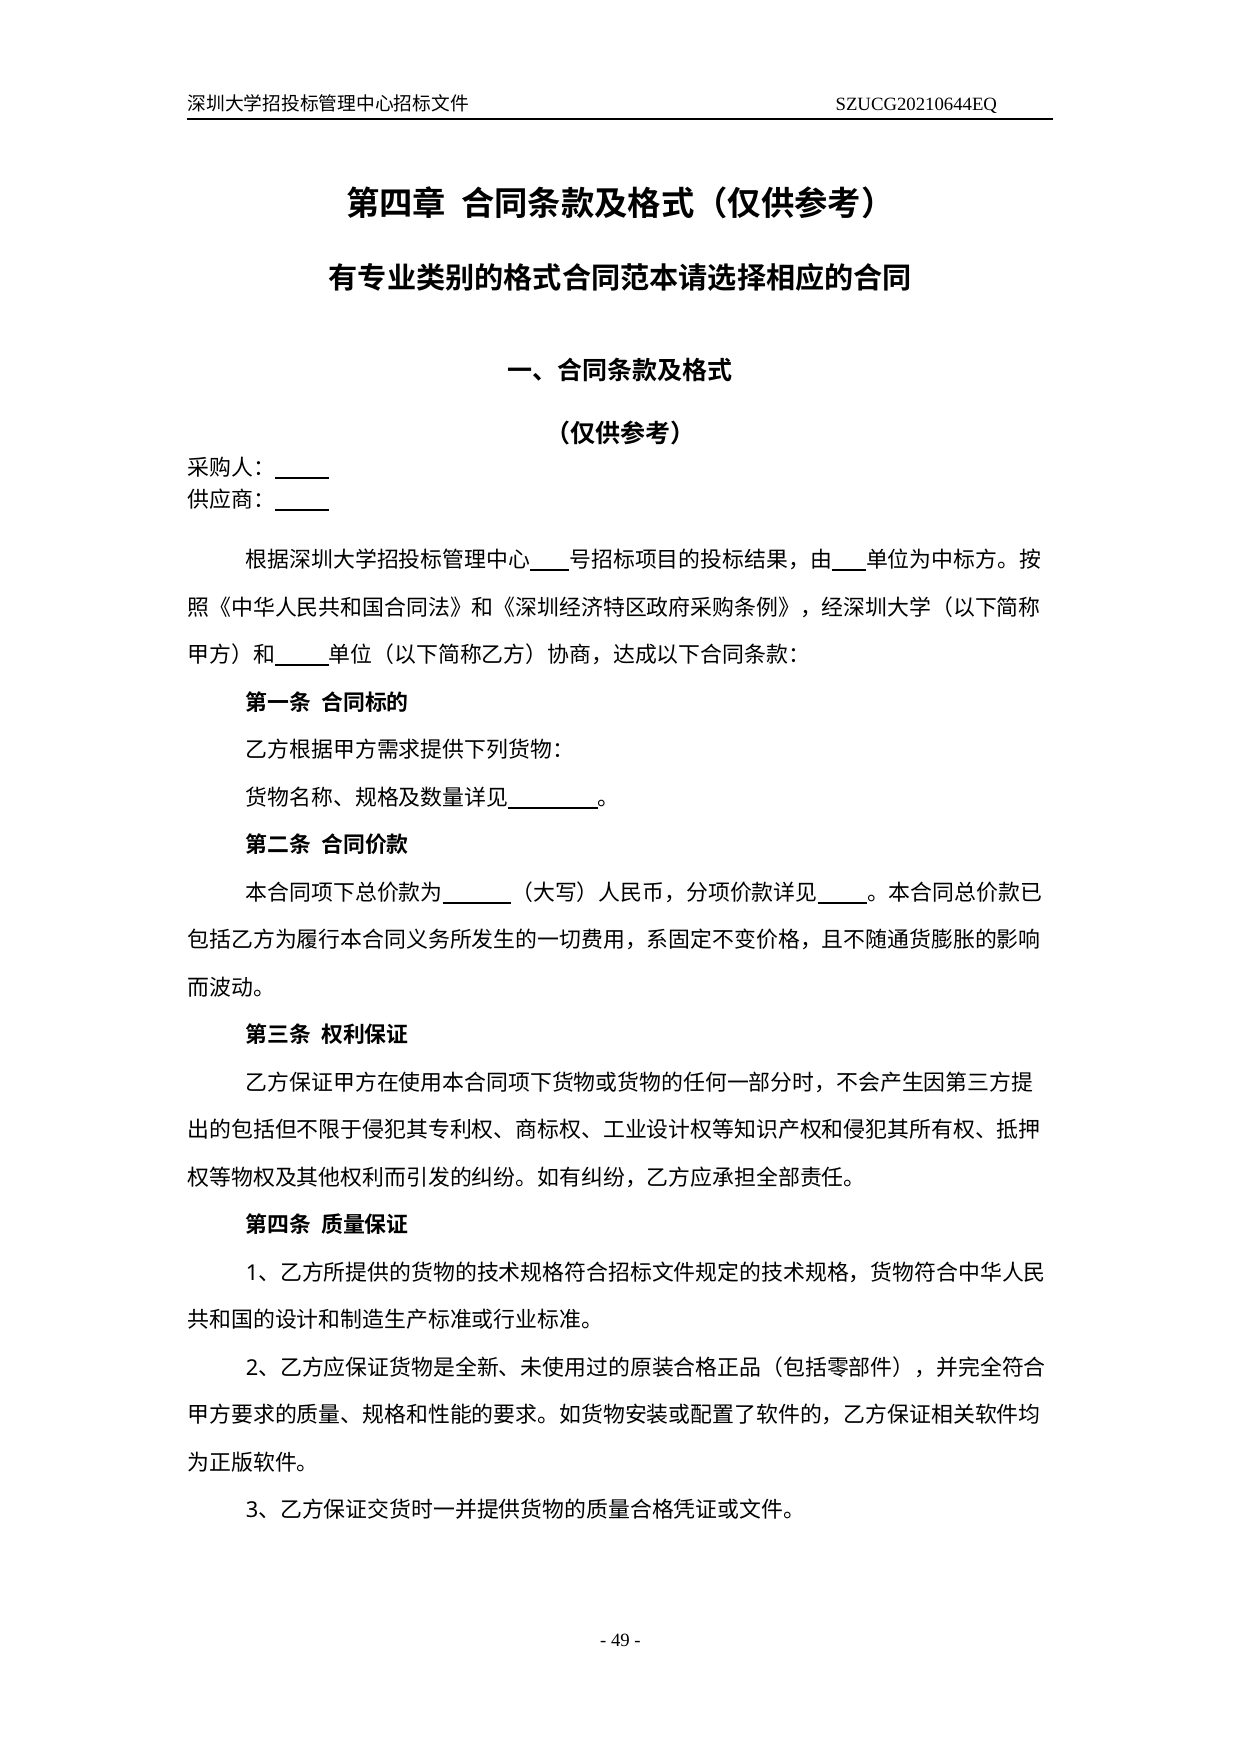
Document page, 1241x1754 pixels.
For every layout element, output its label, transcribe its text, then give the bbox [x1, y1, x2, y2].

subtitle 有专业类别的格式合同范本请选择相应的合同 [187, 254, 1053, 297]
text （仅供参考） [187, 414, 1053, 450]
subtitle 一、合同条款及格式 [187, 351, 1053, 387]
text 供应商： [187, 482, 1053, 513]
text 货物名称、规格及数量详见 。 [187, 780, 1053, 811]
text 采购人： [187, 450, 1053, 482]
text 第一条 合同标的 [187, 685, 1053, 716]
text 第三条 权利保证 [187, 1017, 1053, 1049]
text 乙方根据甲方需求提供下列货物： [187, 732, 1053, 764]
subtitle 第四章 合同条款及格式（仅供参考） [187, 177, 1053, 225]
text 第四条 质量保证 [187, 1207, 1053, 1239]
text 本合同项下总价款为 （大写）人民币，分项价款详见 。本合同总价款已包括乙方为履行本合同义务所发生的一切费用，系固定不变价格，且不随通货膨胀的影响而波动。 [187, 875, 1053, 1001]
text 乙方保证甲方在使用本合同项下货物或货物的任何一部分时，不会产生因第三方提出的包括但不限于侵犯其专利权、商标权、工业设计权等知识产权和侵犯其所有权、抵押权等物权及其他权利而引发的纠纷。如有纠纷，乙方应承担全部责任。 [187, 1065, 1053, 1191]
text 根据深圳大学招投标管理中心 号招标项目的投标结果，由 单位为中标方。按照《中华人民共和国合同法》和《深圳经济特区政府采购条例》，经深圳大学（以下简称甲方）和 单位（以下简称乙方）协商，达成以下合同条款： [187, 542, 1053, 669]
text 1、乙方所提供的货物的技术规格符合招标文件规定的技术规格，货物符合中华人民共和国的设计和制造生产标准或行业标准。 [187, 1255, 1053, 1334]
text 2、乙方应保证货物是全新、未使用过的原装合格正品（包括零部件），并完全符合甲方要求的质量、规格和性能的要求。如货物安装或配置了软件的，乙方保证相关软件均为正版软件。 [187, 1350, 1053, 1477]
text 第二条 合同价款 [187, 827, 1053, 859]
text 3、乙方保证交货时一并提供货物的质量合格凭证或文件。 [187, 1492, 1053, 1524]
